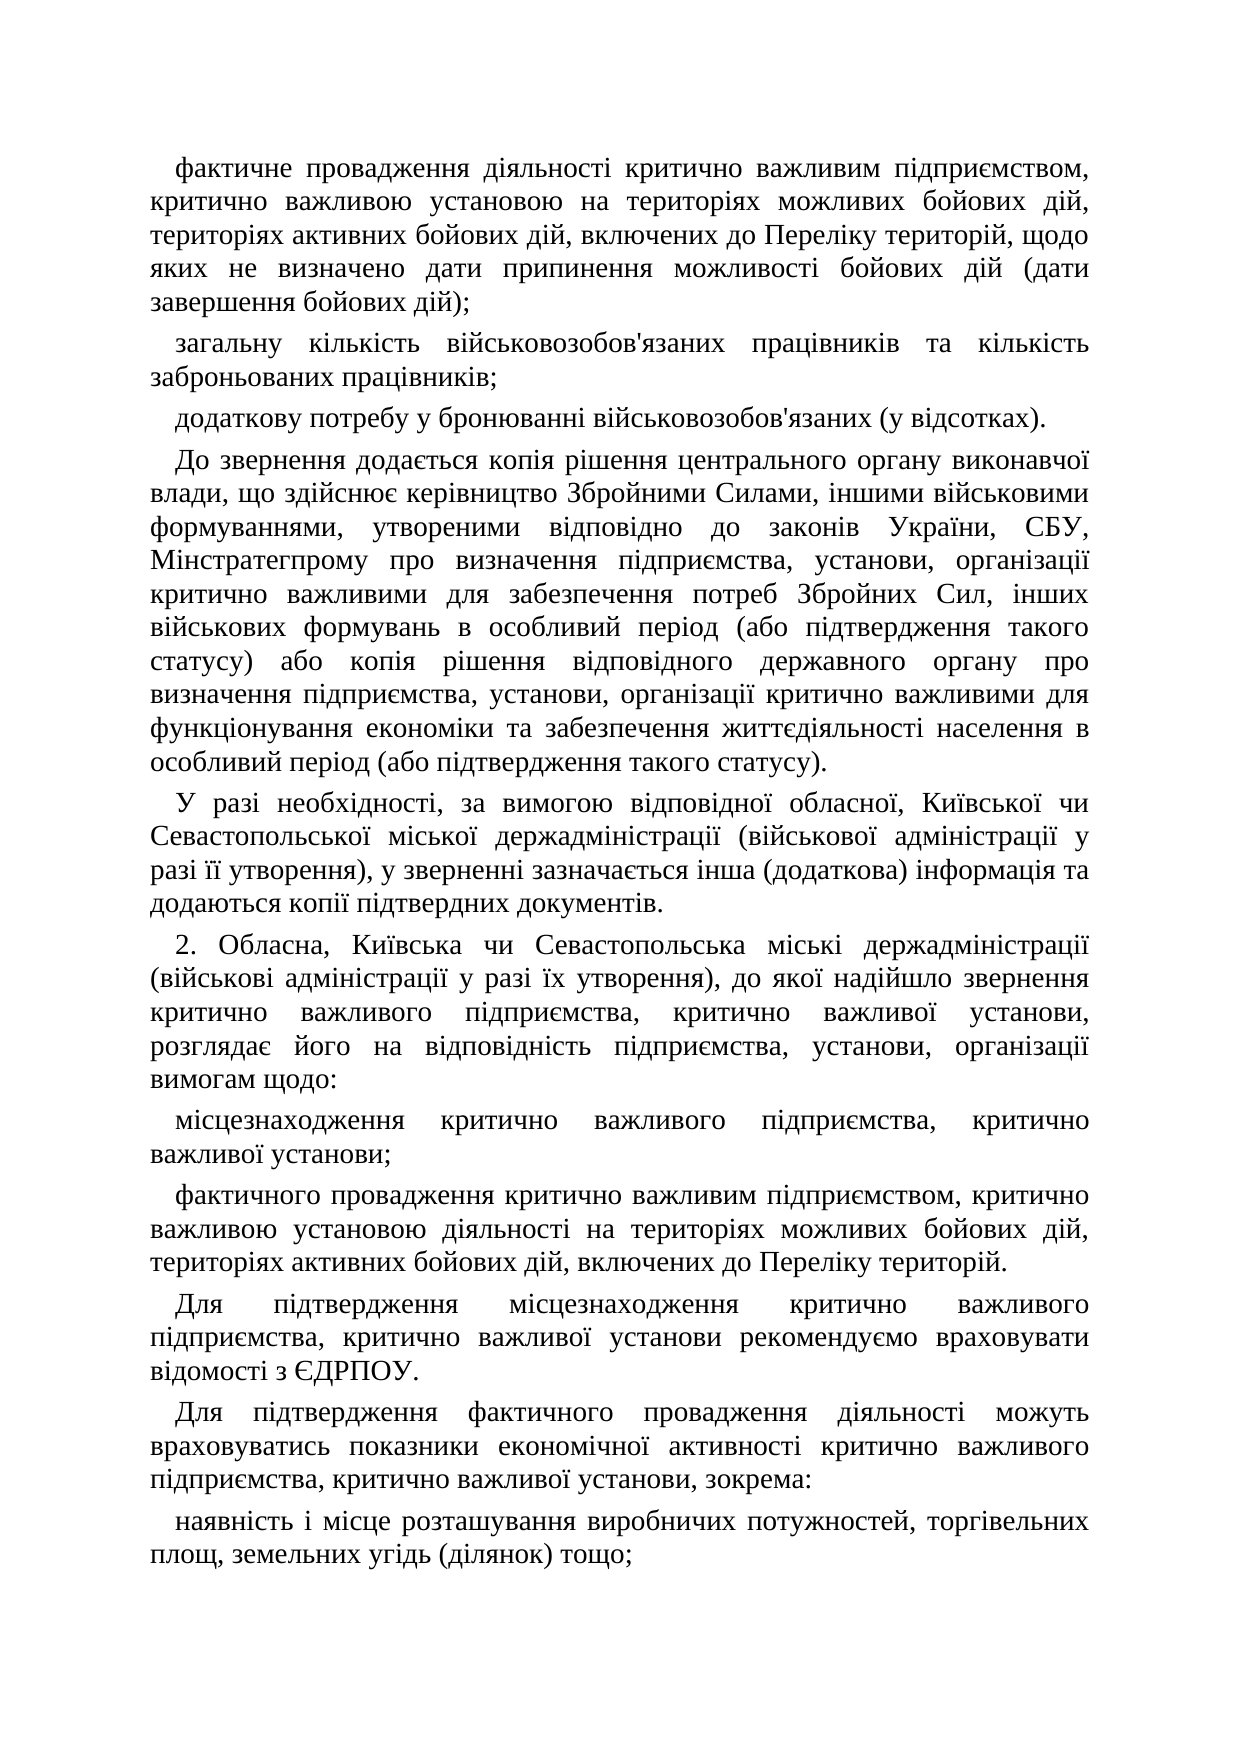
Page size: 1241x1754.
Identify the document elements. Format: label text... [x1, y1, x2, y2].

text місцезнаходження критично важливого підприємства, критично важливої установи; [150, 1102, 1090, 1169]
text Для підтвердження місцезнаходження критично важливого підприємства, критично важливої установи рекомендуємо враховувати відомості з ЄДРПОУ. [150, 1286, 1090, 1386]
text У разі необхідності, за вимогою відповідної обласної, Київської чи Севастопольської міської держадміністрації (військової адміністрації у разі її утворення), у зверненні зазначається інша (додаткова) інформація та додаються копії підтвердних документів. [150, 785, 1090, 919]
text фактичного провадження критично важливим підприємством, критично важливою установою діяльності на територіях можливих бойових дій, територіях активних бойових дій, включених до Переліку територій. [150, 1177, 1090, 1278]
text Для підтвердження фактичного провадження діяльності можуть враховуватись показники економічної активності критично важливого підприємства, критично важливої установи, зокрема: [150, 1394, 1090, 1495]
text До звернення додається копія рішення центрального органу виконавчої влади, що здійснює керівництво Збройними Силами, іншими військовими формуваннями, утвореними відповідно до законів України, СБУ, Мінстратегпрому про визначення підприємства, установи, організації критично важливими для забезпечення потреб Збройних Сил, інших військових формувань в особливий період (або підтвердження такого статусу) або копія рішення відповідного державного органу про визначення підприємства, установи, організації критично важливими для функціонування економіки та забезпечення життєдіяльності населення в особливий період (або підтвердження такого статусу). [150, 442, 1090, 777]
text наявність і місце розташування виробничих потужностей, торгівельних площ, земельних угідь (ділянок) тощо; [150, 1503, 1090, 1570]
text додаткову потребу у бронюванні військовозобов'язаних (у відсотках). [150, 400, 1090, 434]
text фактичне провадження діяльності критично важливим підприємством, критично важливою установою на територіях можливих бойових дій, територіях активних бойових дій, включених до Переліку територій, щодо яких не визначено дати припинення можливості бойових дій (дати завершення бойових дій); [150, 150, 1090, 318]
text загальну кількість військовозобов'язаних працівників та кількість заброньованих працівників; [150, 326, 1090, 393]
text 2. Обласна, Київська чи Севастопольська міські держадміністрації (військові адміністрації у разі їх утворення), до якої надійшло звернення критично важливого підприємства, критично важливої установи, розглядає його на відповідність підприємства, установи, організації вимогам щодо: [150, 927, 1090, 1095]
